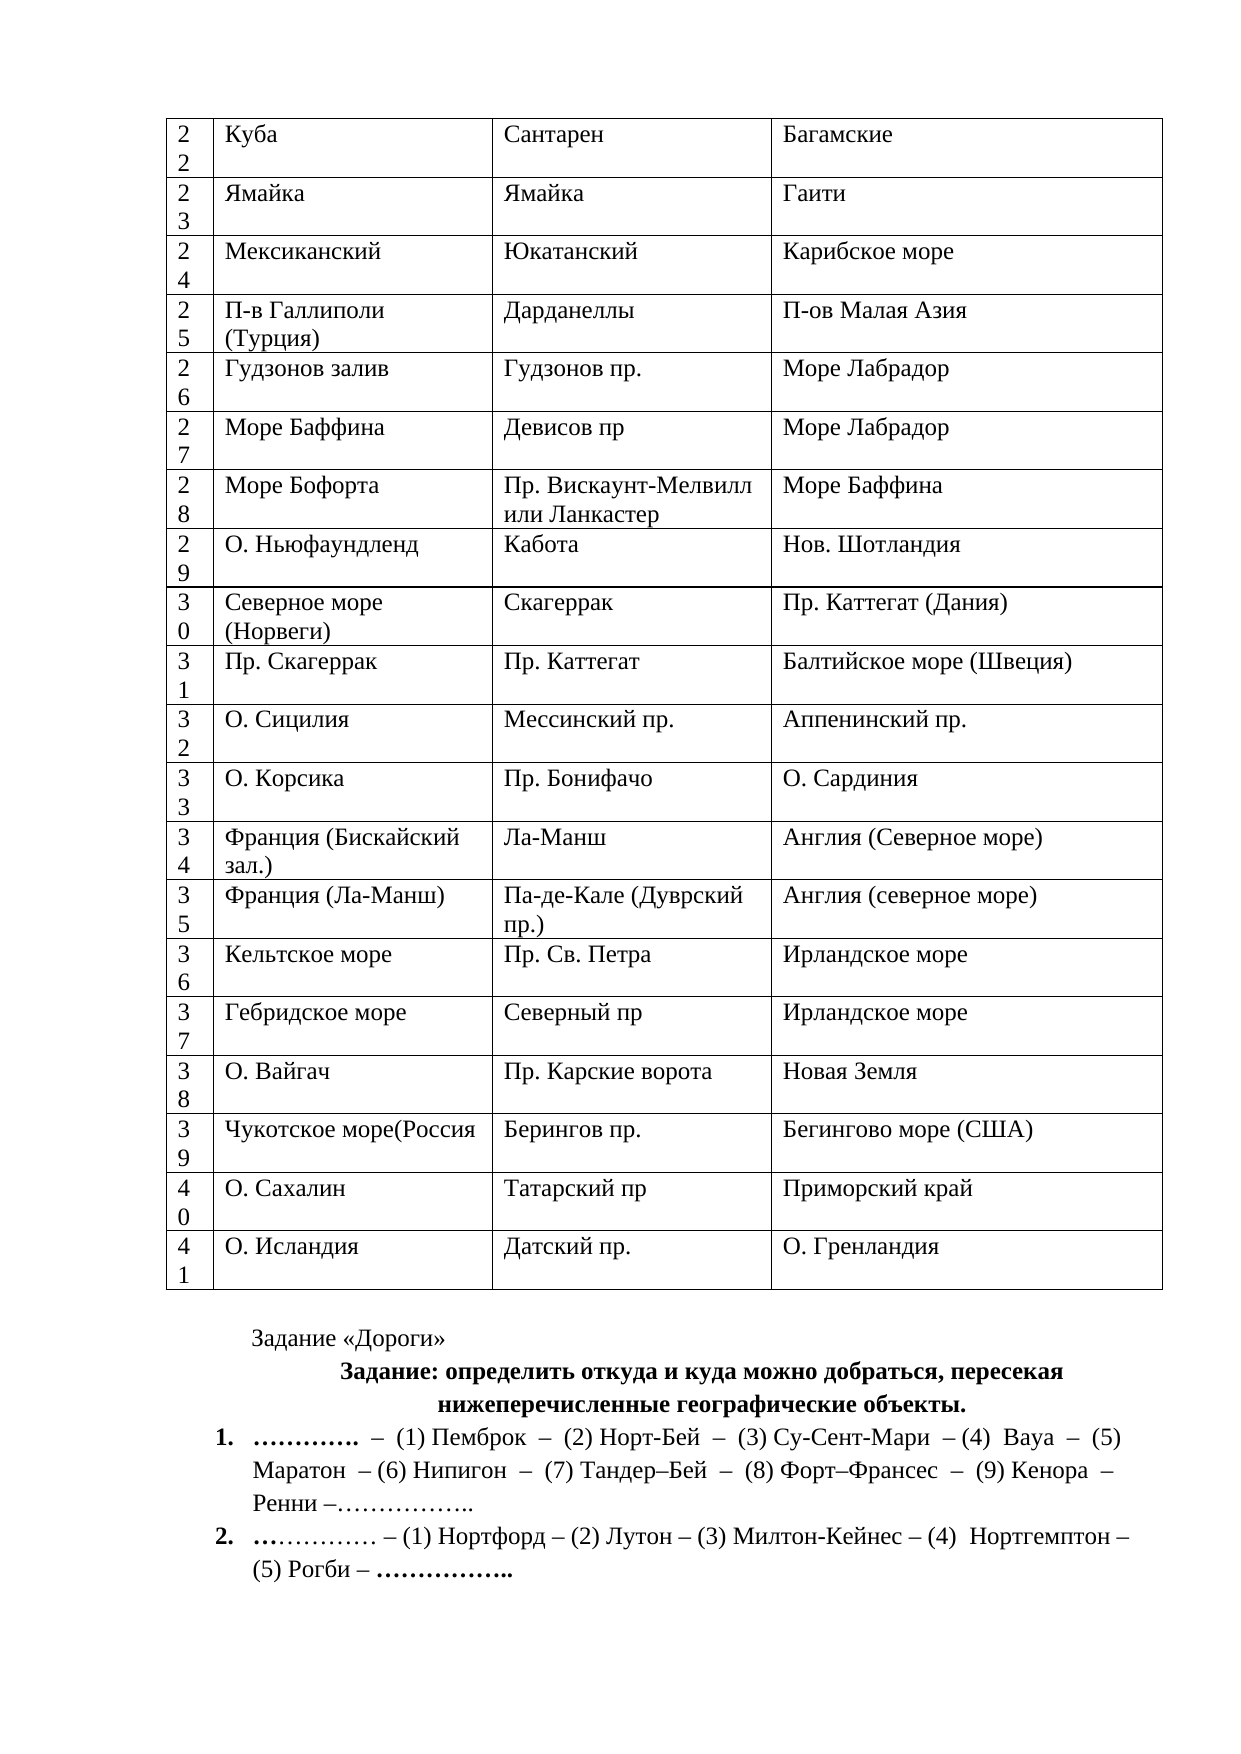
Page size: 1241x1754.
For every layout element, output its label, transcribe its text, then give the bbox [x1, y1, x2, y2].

table_cell 40 [167, 1173, 213, 1230]
table_cell Море Бофорта [214, 470, 492, 528]
table_cell Пр. Каттегат [493, 646, 771, 703]
table_cell Датский пр. [493, 1231, 771, 1289]
table_cell 26 [167, 353, 213, 411]
table_cell 38 [167, 1056, 213, 1113]
table_cell Море Баффина [214, 412, 492, 469]
table_cell Гудзонов залив [214, 353, 492, 411]
table_cell Балтийское море (Швеция) [772, 646, 1162, 703]
table_cell 22 [167, 119, 213, 177]
table_cell Юкатанский [493, 236, 771, 294]
table_cell Ирландское море [772, 997, 1162, 1055]
table_cell 23 [167, 178, 213, 235]
table_cell Мессинский пр. [493, 705, 771, 762]
table_cell Па-де-Кале (Дуврский пр.) [493, 880, 771, 938]
table_cell Ирландское море [772, 939, 1162, 996]
table_cell Море Лабрадор [772, 353, 1162, 411]
list …………. – (1) Пемброк – (2) Норт-Бей – (3) Су-Сент-Мари – (4) Вауа – (5) Маратон – (6) Нипигон – (7) Тандер–Бей – (8) Форт–Франсес – (9) Кенора – Ренни –…………….. [215, 1422, 1152, 1517]
table_cell Кабота [493, 529, 771, 586]
table_cell Девисов пр [493, 412, 771, 469]
table_cell О. Гренландия [772, 1231, 1162, 1289]
table_cell 41 [167, 1231, 213, 1289]
table_cell Бегингово море (США) [772, 1114, 1162, 1172]
table_cell Кельтское море [214, 939, 492, 996]
table_cell Скагеррак [493, 588, 771, 645]
table_cell 27 [167, 412, 213, 469]
table_cell Карибское море [772, 236, 1162, 294]
table_cell О. Корсика [214, 763, 492, 821]
table_cell Северное море (Норвеги) [214, 588, 492, 645]
table_cell Ямайка [214, 178, 492, 235]
table_cell Море Лабрадор [772, 412, 1162, 469]
table_cell П-в Галлиполи (Турция) [214, 295, 492, 352]
table_cell 29 [167, 529, 213, 586]
list …………… – (1) Нортфорд – (2) Лутон – (3) Милтон-Кейнес – (4) Нортгемптон – (5) Рогби – …………….. [215, 1521, 1152, 1583]
table_cell 30 [167, 588, 213, 645]
table_cell Аппенинский пр. [772, 705, 1162, 762]
table_cell 33 [167, 763, 213, 821]
table_cell Сантарен [493, 119, 771, 177]
table_cell Англия (северное море) [772, 880, 1162, 938]
table_cell Куба [214, 119, 492, 177]
table_cell О. Сицилия [214, 705, 492, 762]
table_cell 32 [167, 705, 213, 762]
list Задание: определить откуда и куда можно добраться, пересекая нижеперечисленные географические объекты. [252, 1356, 1152, 1418]
table_cell 31 [167, 646, 213, 703]
table_cell 24 [167, 236, 213, 294]
table_cell 25 [167, 295, 213, 352]
table_cell Гудзонов пр. [493, 353, 771, 411]
table_cell Северный пр [493, 997, 771, 1055]
table_cell 36 [167, 939, 213, 996]
table_cell Багамские [772, 119, 1162, 177]
table_cell Пр. Вискаунт-Мелвилл или Ланкастер [493, 470, 771, 528]
table_cell Ла-Манш [493, 822, 771, 879]
table_cell О. Ньюфаундленд [214, 529, 492, 586]
table_cell Приморский край [772, 1173, 1162, 1230]
table_cell Пр. Скагеррак [214, 646, 492, 703]
table_cell 39 [167, 1114, 213, 1172]
table_cell 37 [167, 997, 213, 1055]
table_cell Гебридское море [214, 997, 492, 1055]
table_cell Мексиканский [214, 236, 492, 294]
table_cell Пр. Св. Петра [493, 939, 771, 996]
table_cell Новая Земля [772, 1056, 1162, 1113]
table_cell Франция (Бискайский зал.) [214, 822, 492, 879]
table_cell Гаити [772, 178, 1162, 235]
table_cell Франция (Ла-Манш) [214, 880, 492, 938]
table_cell Нов. Шотландия [772, 529, 1162, 586]
table_cell Пр. Карские ворота [493, 1056, 771, 1113]
table_cell Пр. Каттегат (Дания) [772, 588, 1162, 645]
table_cell Англия (Северное море) [772, 822, 1162, 879]
text Задание «Дороги» [177, 1323, 1152, 1352]
table_cell 35 [167, 880, 213, 938]
table_cell Чукотское море(Россия [214, 1114, 492, 1172]
table_cell Пр. Бонифачо [493, 763, 771, 821]
table_cell О. Исландия [214, 1231, 492, 1289]
table_cell П-ов Малая Азия [772, 295, 1162, 352]
table_cell Ямайка [493, 178, 771, 235]
table_cell Море Баффина [772, 470, 1162, 528]
table_cell 28 [167, 470, 213, 528]
table_cell 34 [167, 822, 213, 879]
table_cell О. Вайгач [214, 1056, 492, 1113]
table_cell Берингов пр. [493, 1114, 771, 1172]
table_cell Дарданеллы [493, 295, 771, 352]
table_cell О. Сахалин [214, 1173, 492, 1230]
table_cell О. Сардиния [772, 763, 1162, 821]
table_cell Татарский пр [493, 1173, 771, 1230]
